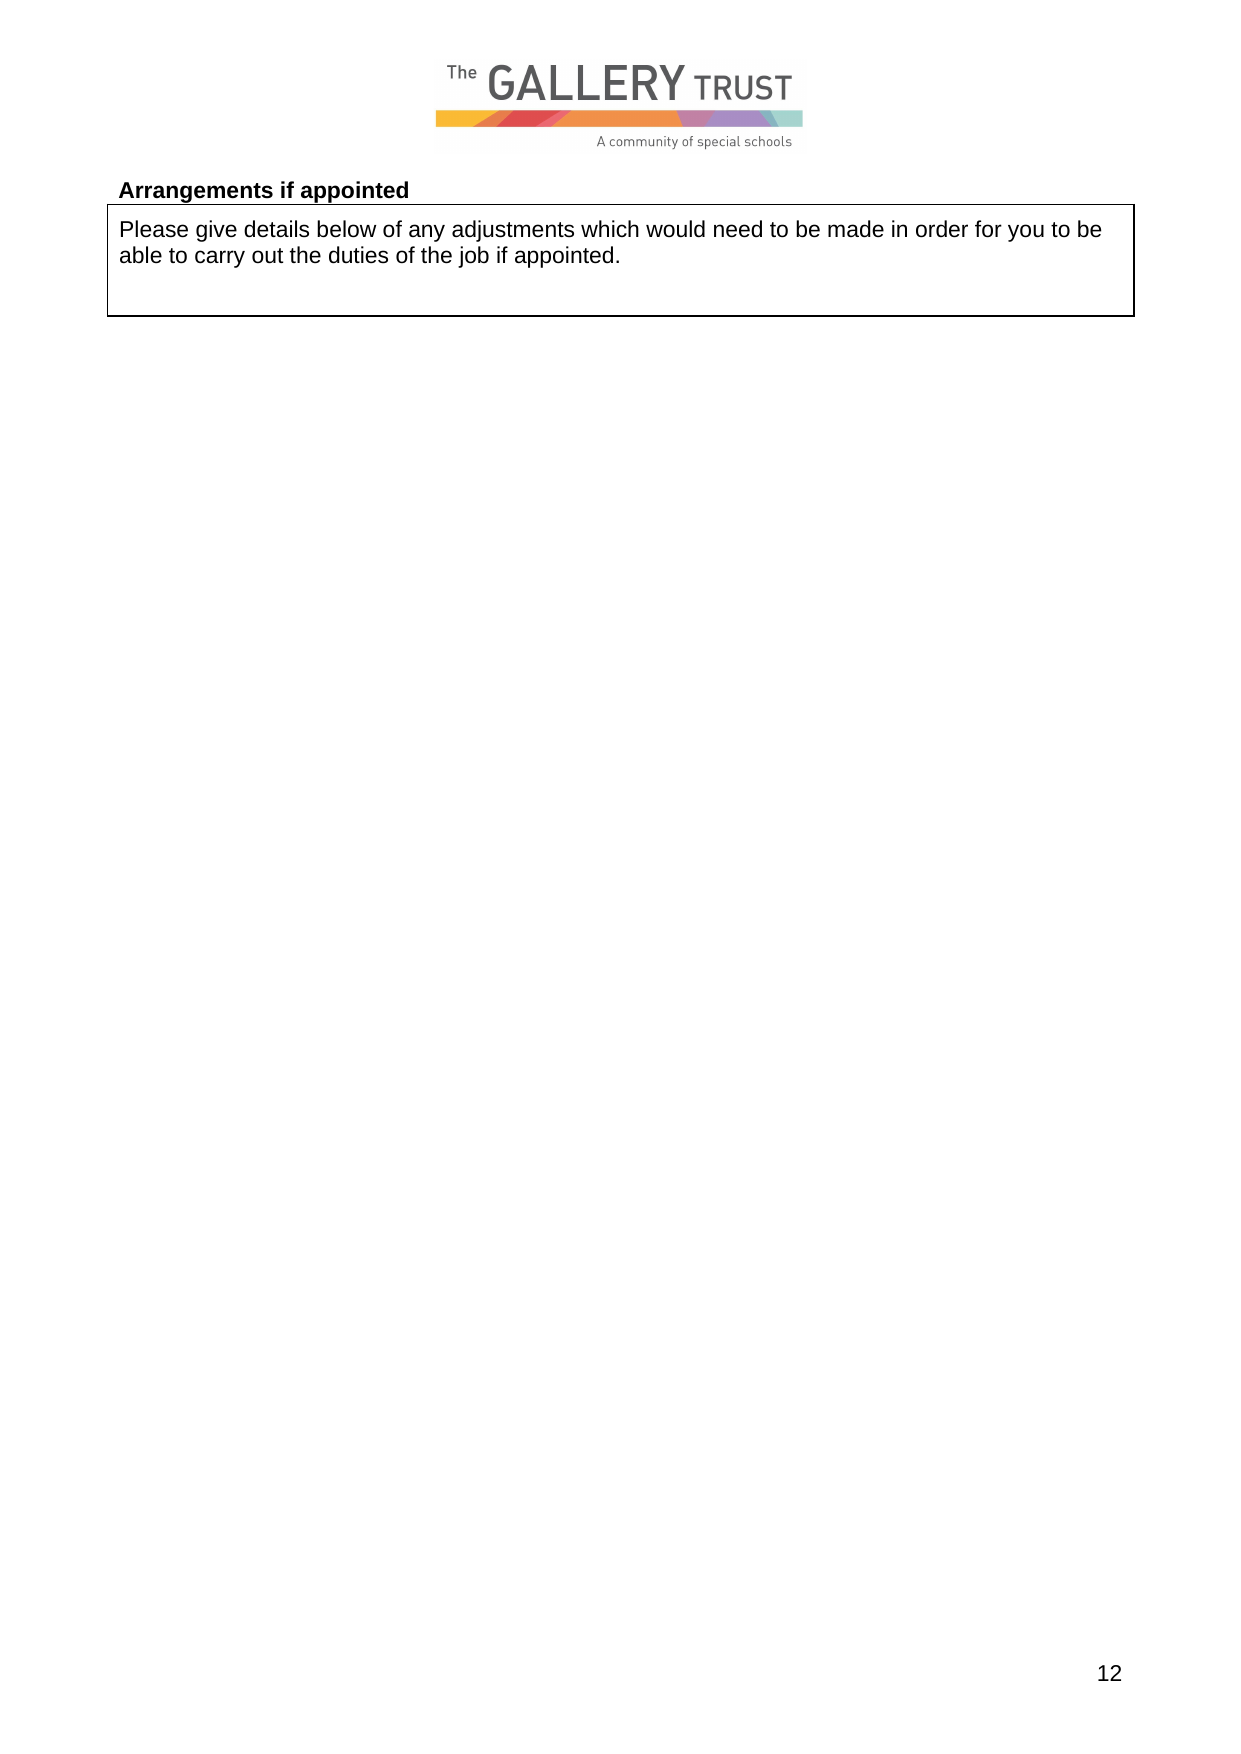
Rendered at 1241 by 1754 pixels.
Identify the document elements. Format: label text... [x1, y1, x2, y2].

picture [433, 59, 807, 154]
table_header Please give details below of any adjustments which would need to be made in order for you to be able to carry out the duties of the job if appointed. [108, 205, 1133, 315]
text Arrangements if appointed [118, 177, 1122, 203]
